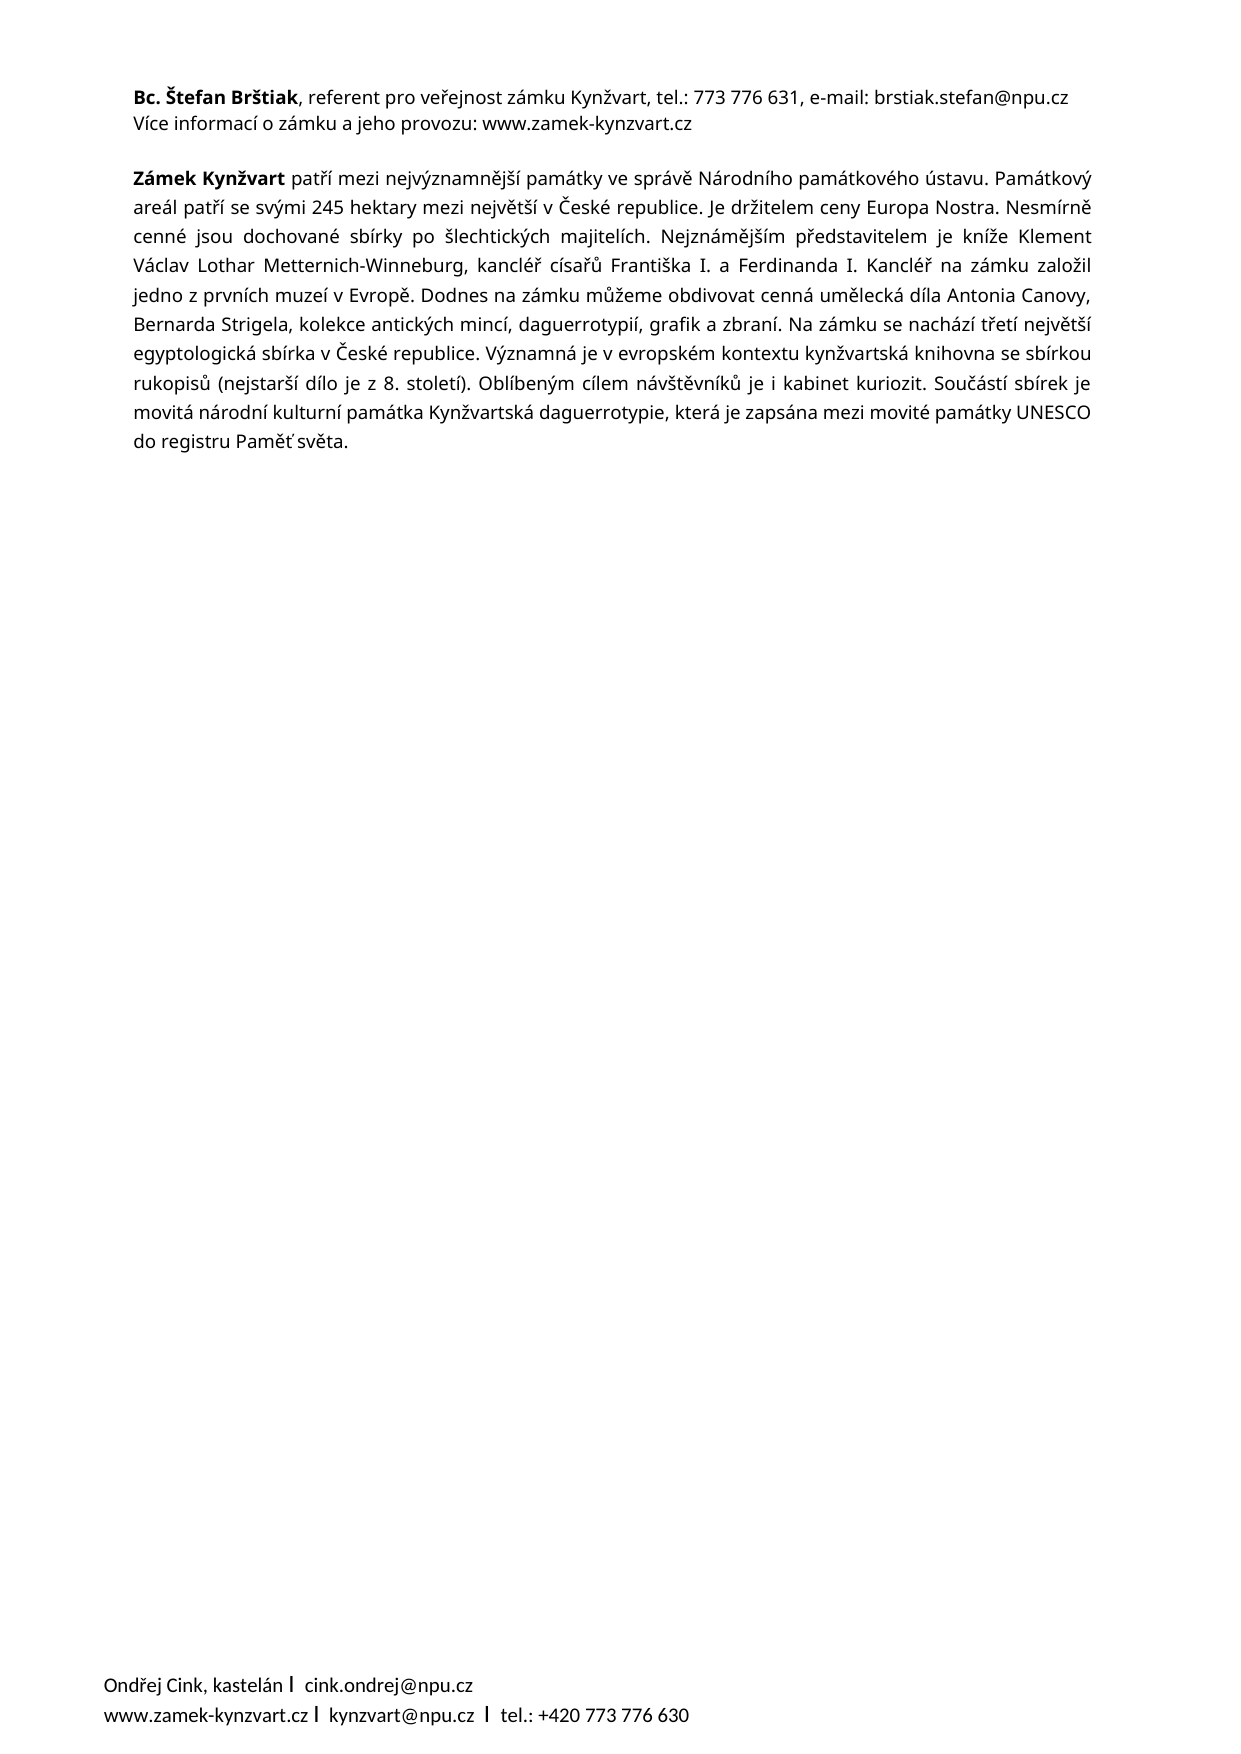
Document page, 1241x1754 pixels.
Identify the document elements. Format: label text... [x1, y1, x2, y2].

text Bc. Štefan Brštiak, referent pro veřejnost zámku Kynžvart, tel.: 773 776 631, e-mail: brstiak.stefan@npu.cz [133, 85, 1093, 110]
text Více informací o zámku a jeho provozu: www.zamek-kynzvart.cz [133, 110, 1093, 136]
text Zámek Kynžvart patří mezi nejvýznamnější památky ve správě Národního památkového ústavu. Památkový areál patří se svými 245 hektary mezi největší v České republice. Je držitelem ceny Europa Nostra. Nesmírně cenné jsou dochované sbírky po šlechtických majitelích. Nejznámějším představitelem je kníže Klement Václav Lothar Metternich-Winneburg, kancléř císařů Františka I. a Ferdinanda I. Kancléř na zámku založil jedno z prvních muzeí v Evropě. Dodnes na zámku můžeme obdivovat cenná umělecká díla Antonia Canovy, Bernarda Strigela, kolekce antických mincí, daguerrotypií, grafik a zbraní. Na zámku se nachází třetí největší egyptologická sbírka v České republice. Významná je v evropském kontextu kynžvartská knihovna se sbírkou rukopisů (nejstarší dílo je z 8. století). Oblíbeným cílem návštěvníků je i kabinet kuriozit. Součástí sbírek je movitá národní kulturní památka Kynžvartská daguerrotypie, která je zapsána mezi movité památky UNESCO do registru Paměť světa. [133, 165, 1093, 454]
